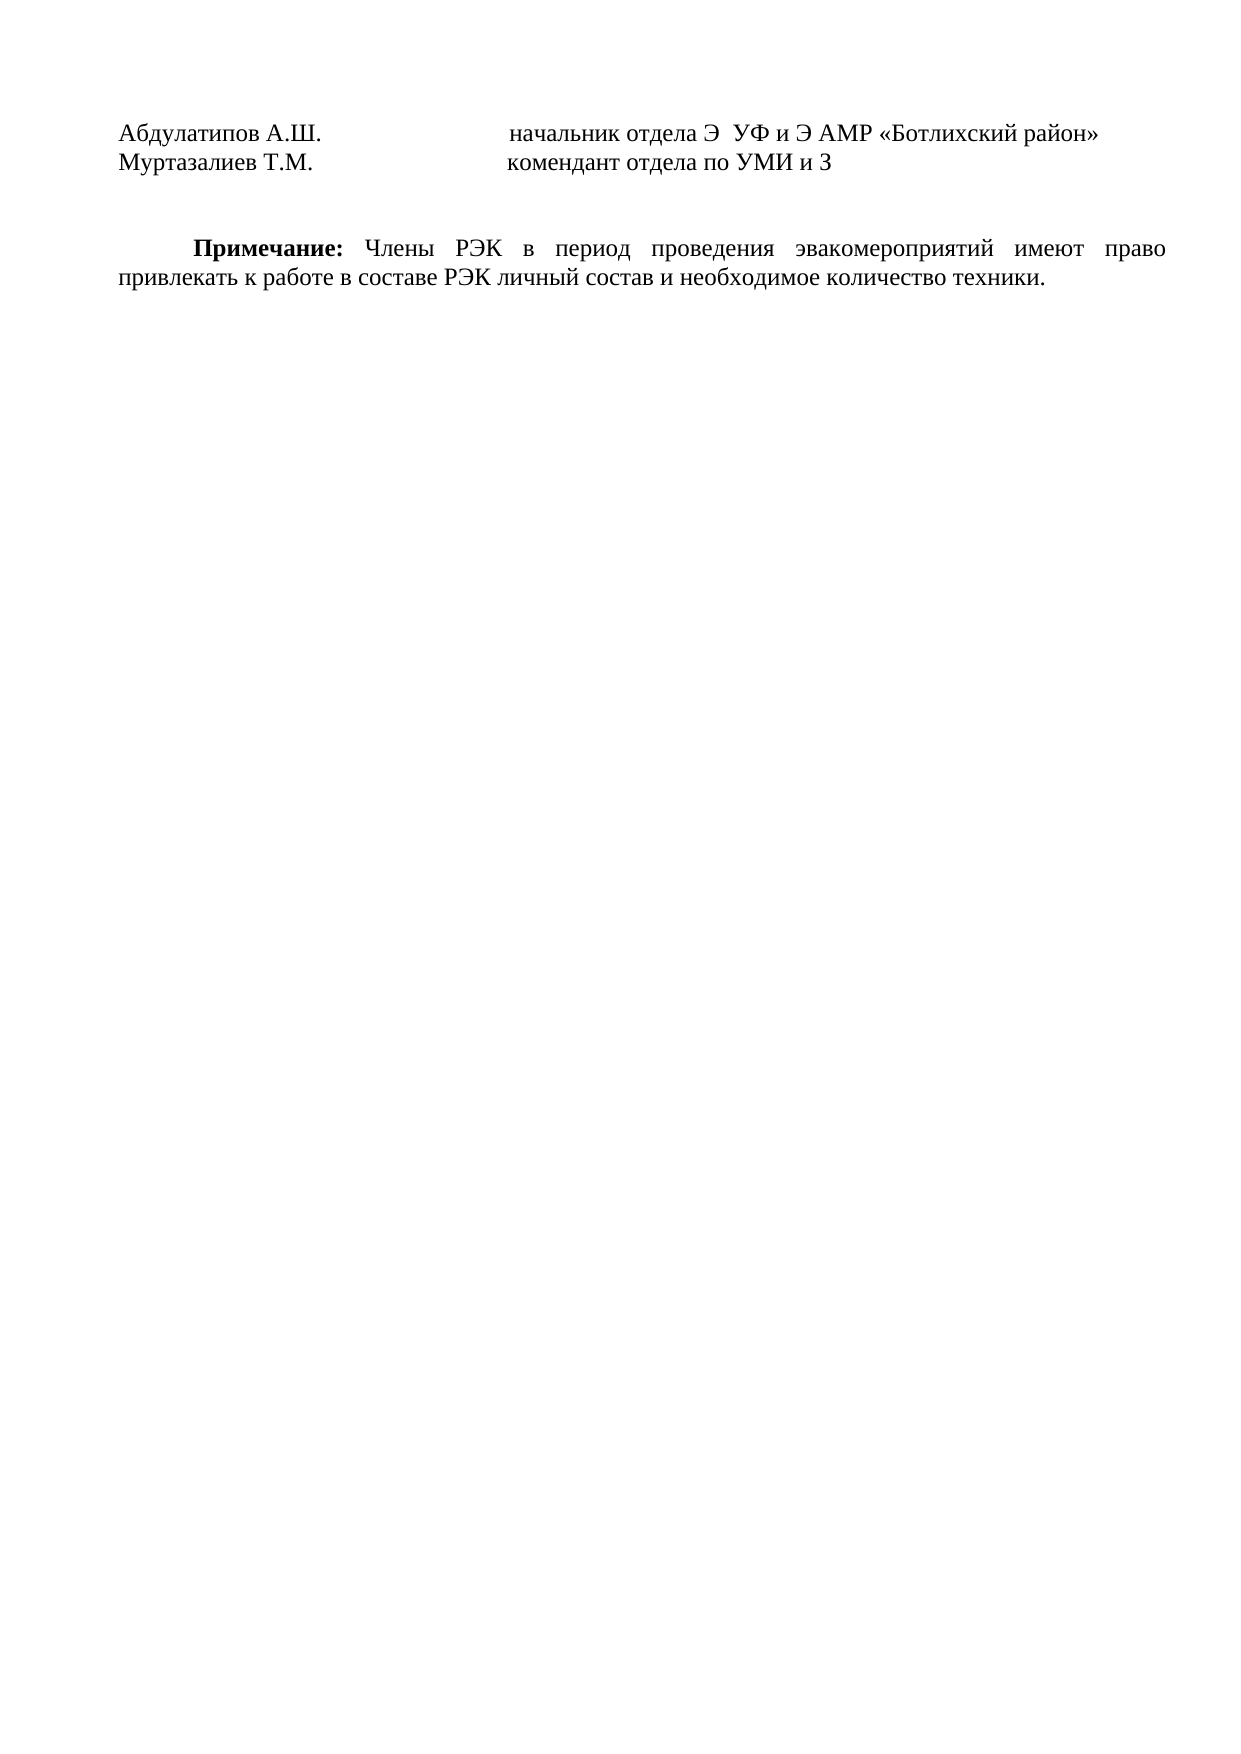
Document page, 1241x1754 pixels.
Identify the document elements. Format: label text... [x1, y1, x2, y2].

text Примечание: Члены РЭК в период проведения эвакомероприятий имеют право привлекать к работе в составе РЭК личный состав и необходимое количество техники. [118, 233, 1167, 291]
text Муртазалиев Т.М. комендант отдела по УМИ и З [118, 147, 1167, 176]
text Абдулатипов А.Ш. начальник отдела Э УФ и Э АМР «Ботлихский район» [118, 118, 1167, 147]
